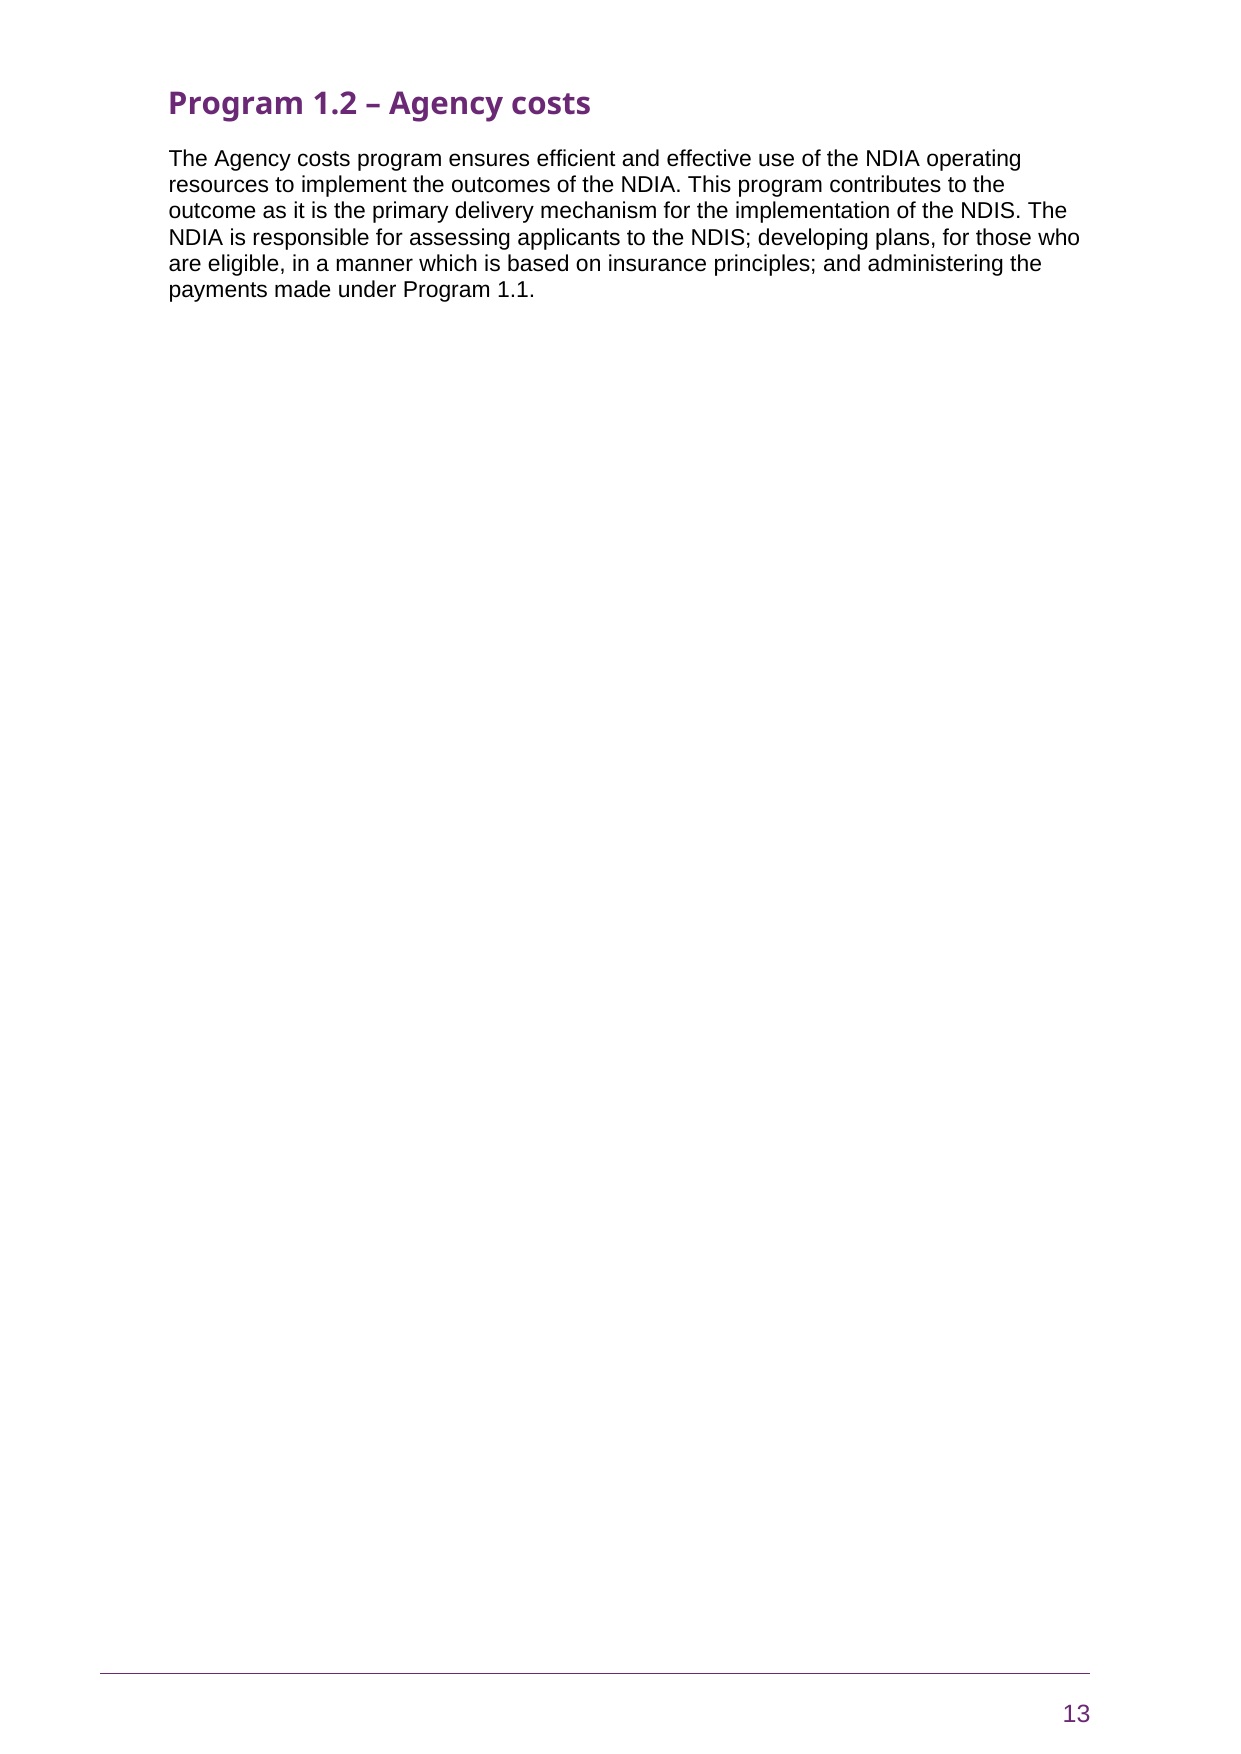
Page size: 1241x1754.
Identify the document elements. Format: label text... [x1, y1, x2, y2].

text The Agency costs program ensures efficient and effective use of the NDIA operating resources to implement the outcomes of the NDIA. This program contributes to the outcome as it is the primary delivery mechanism for the implementation of the NDIS. The NDIA is responsible for assessing applicants to the NDIS; developing plans, for those who are eligible, in a manner which is based on insurance principles; and administering the payments made under Program 1.1. [168, 144, 1090, 303]
text Program 1.2 – Agency costs [168, 81, 1090, 123]
